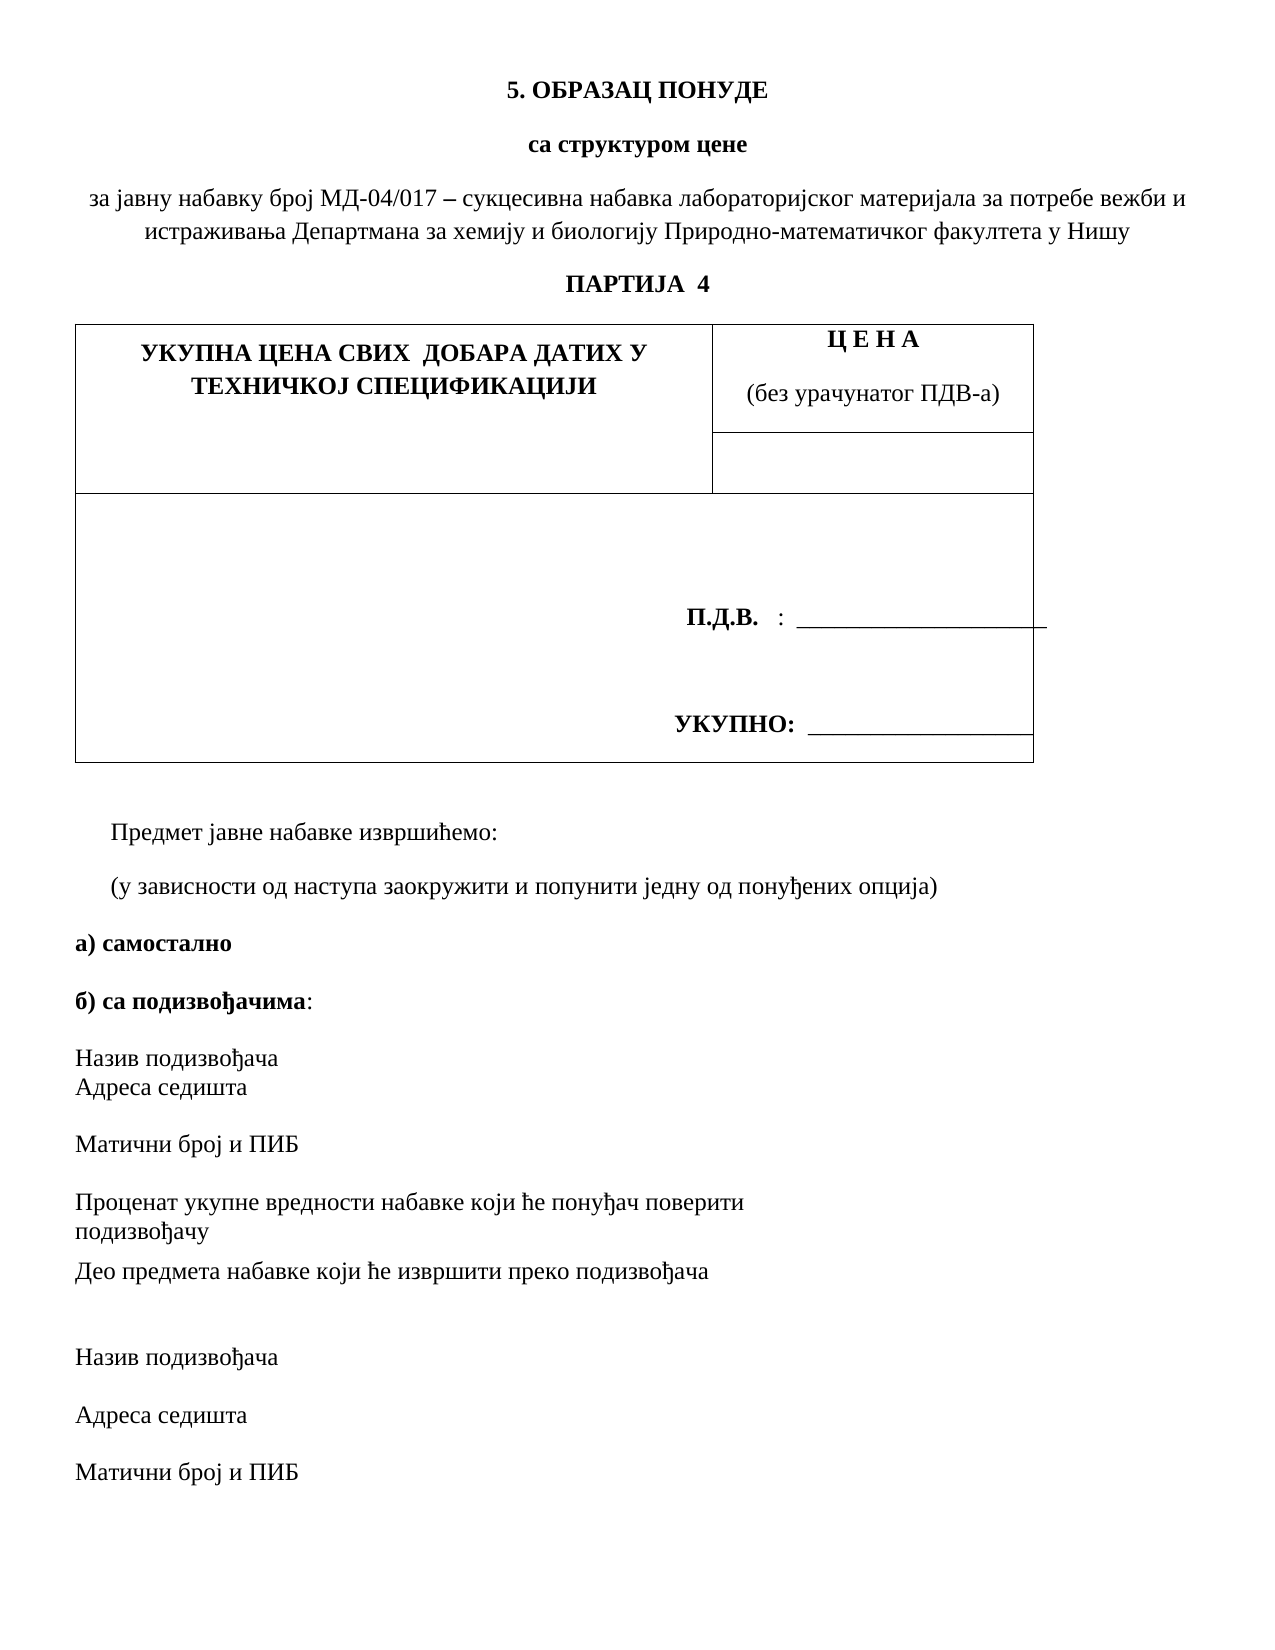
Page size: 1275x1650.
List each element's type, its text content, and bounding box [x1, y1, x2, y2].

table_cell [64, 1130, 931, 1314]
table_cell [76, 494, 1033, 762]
text (у зависности од наступа заокружити и попунити једну од понуђених опција) [75, 871, 1200, 899]
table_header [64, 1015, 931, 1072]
text 5. ОБРАЗАЦ ПОНУДЕ [75, 75, 1200, 104]
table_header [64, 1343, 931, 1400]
text а) самостално [75, 928, 1200, 957]
text за јавну набавку број МД-04/017 – сукцесивна набавка лабораторијског материјала за потребе вежби и истраживања Департмана за хемију и биологију Природно-математичког факултета у Нишу [75, 183, 1200, 244]
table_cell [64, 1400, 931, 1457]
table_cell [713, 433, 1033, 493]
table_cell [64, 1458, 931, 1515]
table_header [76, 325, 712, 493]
text са структуром цене [75, 129, 1200, 158]
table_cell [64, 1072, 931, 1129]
text Предмет јавне набавке извршићемо: [75, 817, 1200, 846]
text б) са подизвођачима: [75, 986, 1200, 1014]
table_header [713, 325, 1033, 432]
text ПАРТИЈА 4 [75, 269, 1200, 298]
